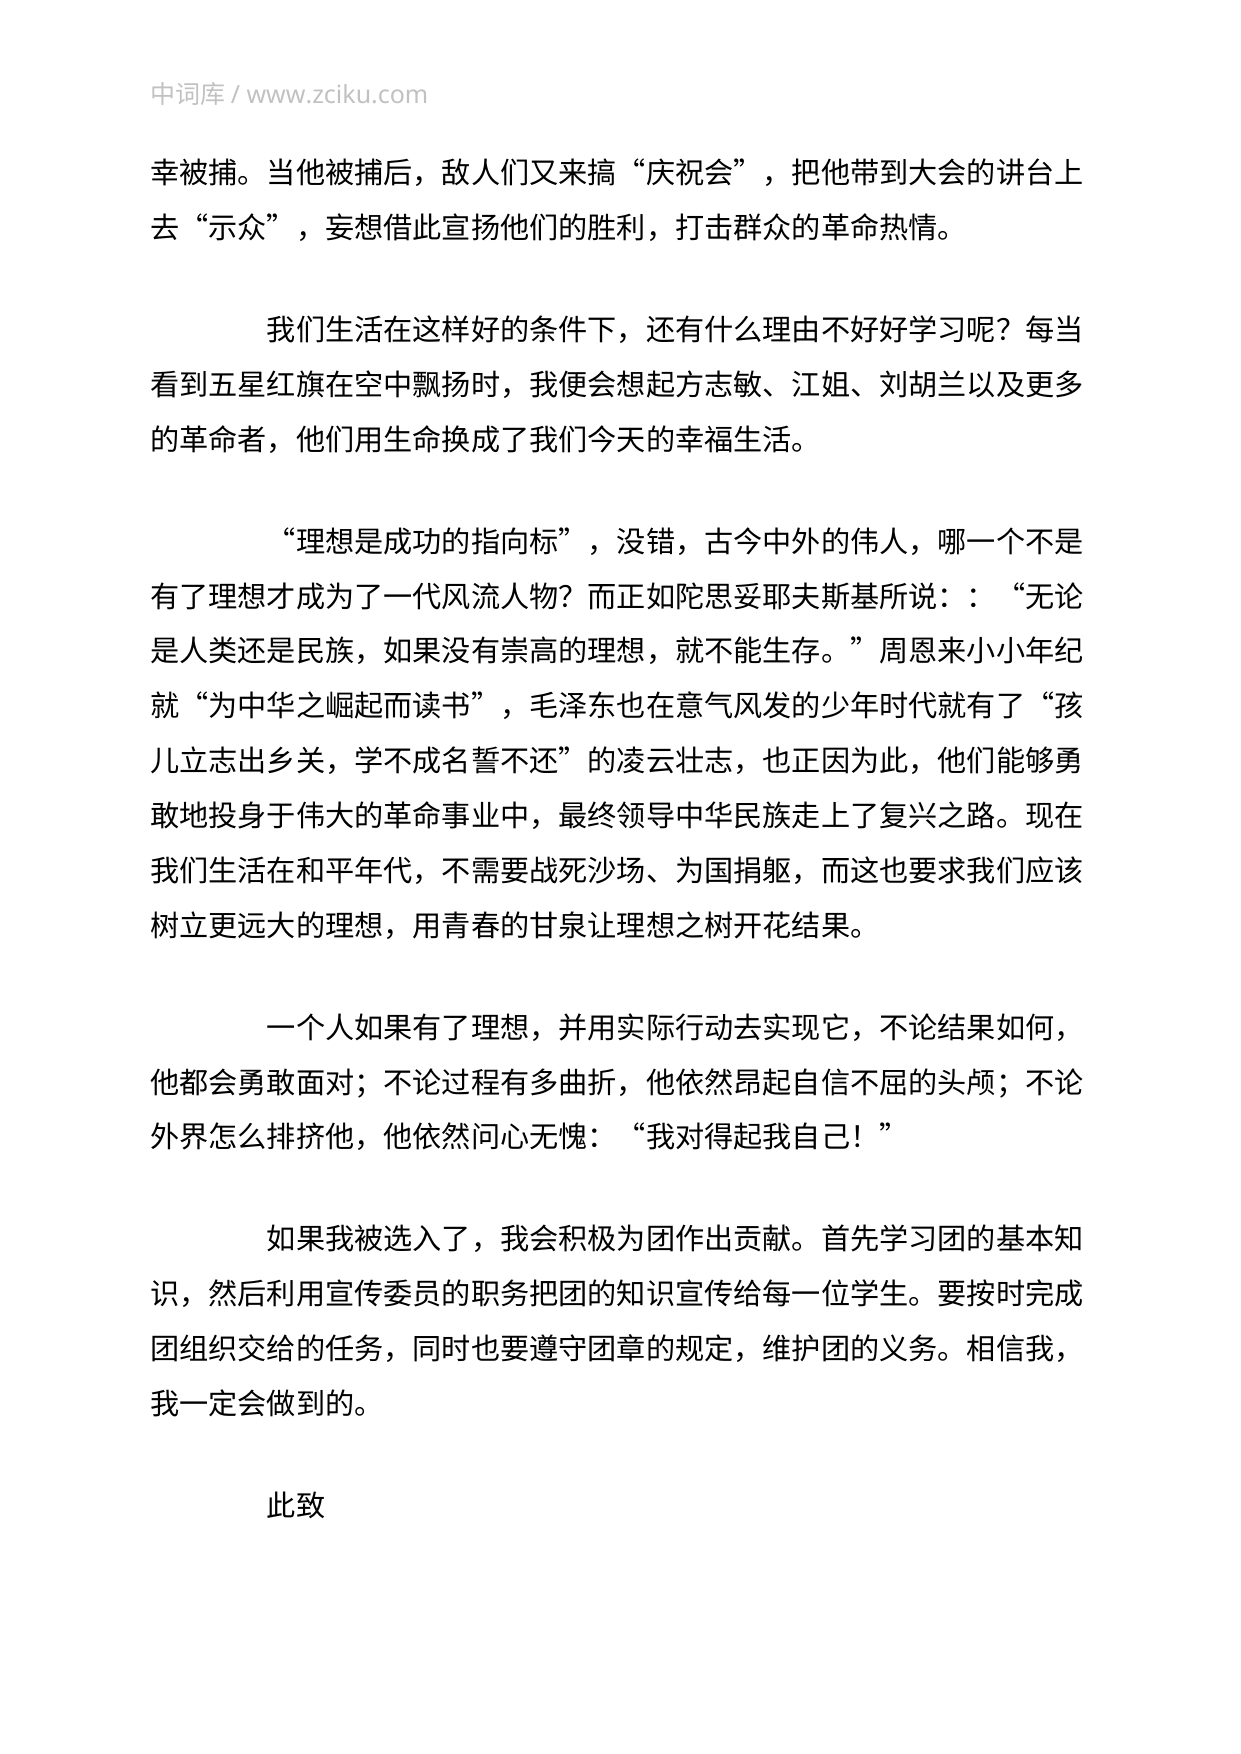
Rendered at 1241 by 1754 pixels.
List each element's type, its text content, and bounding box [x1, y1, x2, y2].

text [150, 150, 1090, 247]
text 我们生活在这样好的条件下，还有什么理由不好好学习呢？每当看到五星红旗在空中飘扬时，我便会想起方志敏、江姐、刘胡兰以及更多的革命者，他们用生命换成了我们今天的幸福生活。 [150, 307, 1090, 459]
text 一个人如果有了理想，并用实际行动去实现它，不论结果如何，他都会勇敢面对；不论过程有多曲折，他依然昂起自信不屈的头颅；不论外界怎么排挤他，他依然问心无愧：“我对得起我自己！” [150, 1004, 1090, 1156]
text 此致 [150, 1482, 1090, 1524]
text “理想是成功的指向标”，没错，古今中外的伟人，哪一个不是有了理想才成为了一代风流人物？而正如陀思妥耶夫斯基所说：：“无论是人类还是民族，如果没有崇高的理想，就不能生存。”周恩来小小年纪就“为中华之崛起而读书”，毛泽东也在意气风发的少年时代就有了“孩儿立志出乡关，学不成名誓不还”的凌云壮志，也正因为此，他们能够勇敢地投身于伟大的革命事业中，最终领导中华民族走上了复兴之路。现在我们生活在和平年代，不需要战死沙场、为国捐躯，而这也要求我们应该树立更远大的理想，用青春的甘泉让理想之树开花结果。 [150, 518, 1090, 945]
text 如果我被选入了，我会积极为团作出贡献。首先学习团的基本知识，然后利用宣传委员的职务把团的知识宣传给每一位学生。要按时完成团组织交给的任务，同时也要遵守团章的规定，维护团的义务。相信我，我一定会做到的。 [150, 1216, 1090, 1423]
